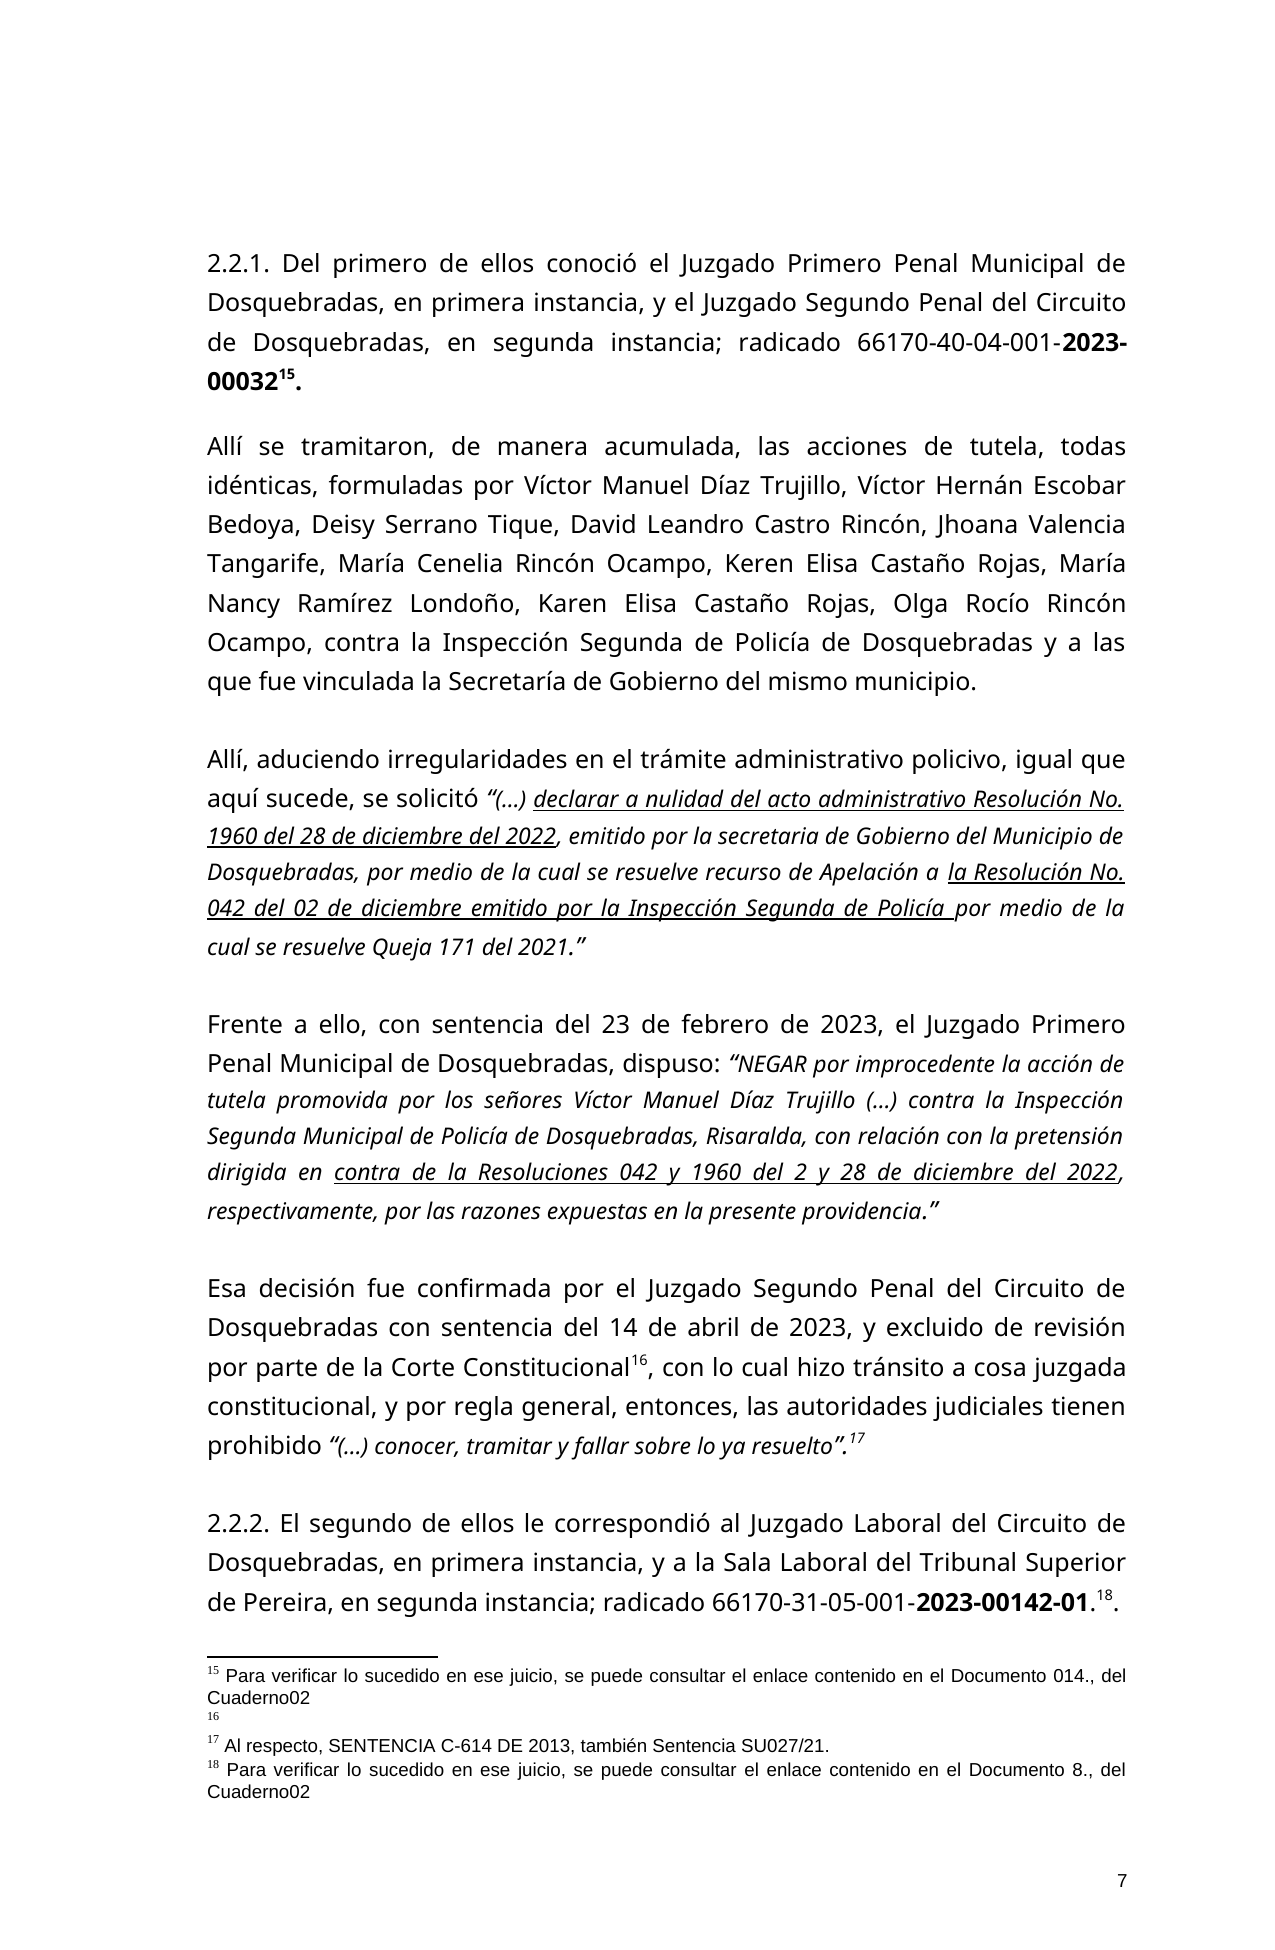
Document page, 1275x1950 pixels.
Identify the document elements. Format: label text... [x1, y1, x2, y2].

text 2.2.1. Del primero de ellos conoció el Juzgado Primero Penal Municipal de Dosquebradas, en primera instancia, y el Juzgado Segundo Penal del Circuito de Dosquebradas, en segunda instancia; radicado 66170-40-04-001-2023-00032. [207, 246, 1127, 425]
text Allí, aduciendo irregularidades en el trámite administrativo policivo, igual que aquí sucede, se solicitó “(…) declarar a nulidad del acto administrativo Resolución No. 1960 del 28 de diciembre del 2022, emitido por la secretaria de Gobierno del Municipio de Dosquebradas, por medio de la cual se resuelve recurso de Apelación a la Resolución No. 042 del 02 de diciembre emitido por la Inspección Segunda de Policía por medio de la cual se resuelve Queja 171 del 2021.” [207, 742, 1127, 962]
text Allí se tramitaron, de manera acumulada, las acciones de tutela, todas idénticas, formuladas por Víctor Manuel Díaz Trujillo, Víctor Hernán Escobar Bedoya, Deisy Serrano Tique, David Leandro Castro Rincón, Jhoana Valencia Tangarife, María Cenelia Rincón Ocampo, Keren Elisa Castaño Rojas, María Nancy Ramírez Londoño, Karen Elisa Castaño Rojas, Olga Rocío Rincón Ocampo, contra la Inspección Segunda de Policía de Dosquebradas y a las que fue vinculada la Secretaría de Gobierno del mismo municipio. [207, 429, 1127, 698]
text Frente a ello, con sentencia del 23 de febrero de 2023, el Juzgado Primero Penal Municipal de Dosquebradas, dispuso: “NEGAR por improcedente la acción de tutela promovida por los señores Víctor Manuel Díaz Trujillo (…) contra la Inspección Segunda Municipal de Policía de Dosquebradas, Risaralda, con relación con la pretensión dirigida en contra de la Resoluciones 042 y 1960 del 2 y 28 de diciembre del 2022, respectivamente, por las razones expuestas en la presente providencia.” [207, 1006, 1127, 1227]
text 2.2.2. El segundo de ellos le correspondió al Juzgado Laboral del Circuito de Dosquebradas, en primera instancia, y a la Sala Laboral del Tribunal Superior de Pereira, en segunda instancia; radicado 66170-31-05-001-2023-00142-01.. [207, 1506, 1127, 1618]
text Esa decisión fue confirmada por el Juzgado Segundo Penal del Circuito de Dosquebradas con sentencia del 14 de abril de 2023, y excluido de revisión por parte de la Corte Constitucional, con lo cual hizo tránsito a cosa juzgada constitucional, y por regla general, entonces, las autoridades judiciales tienen prohibido “(…) conocer, tramitar y fallar sobre lo ya resuelto”. [207, 1271, 1127, 1462]
